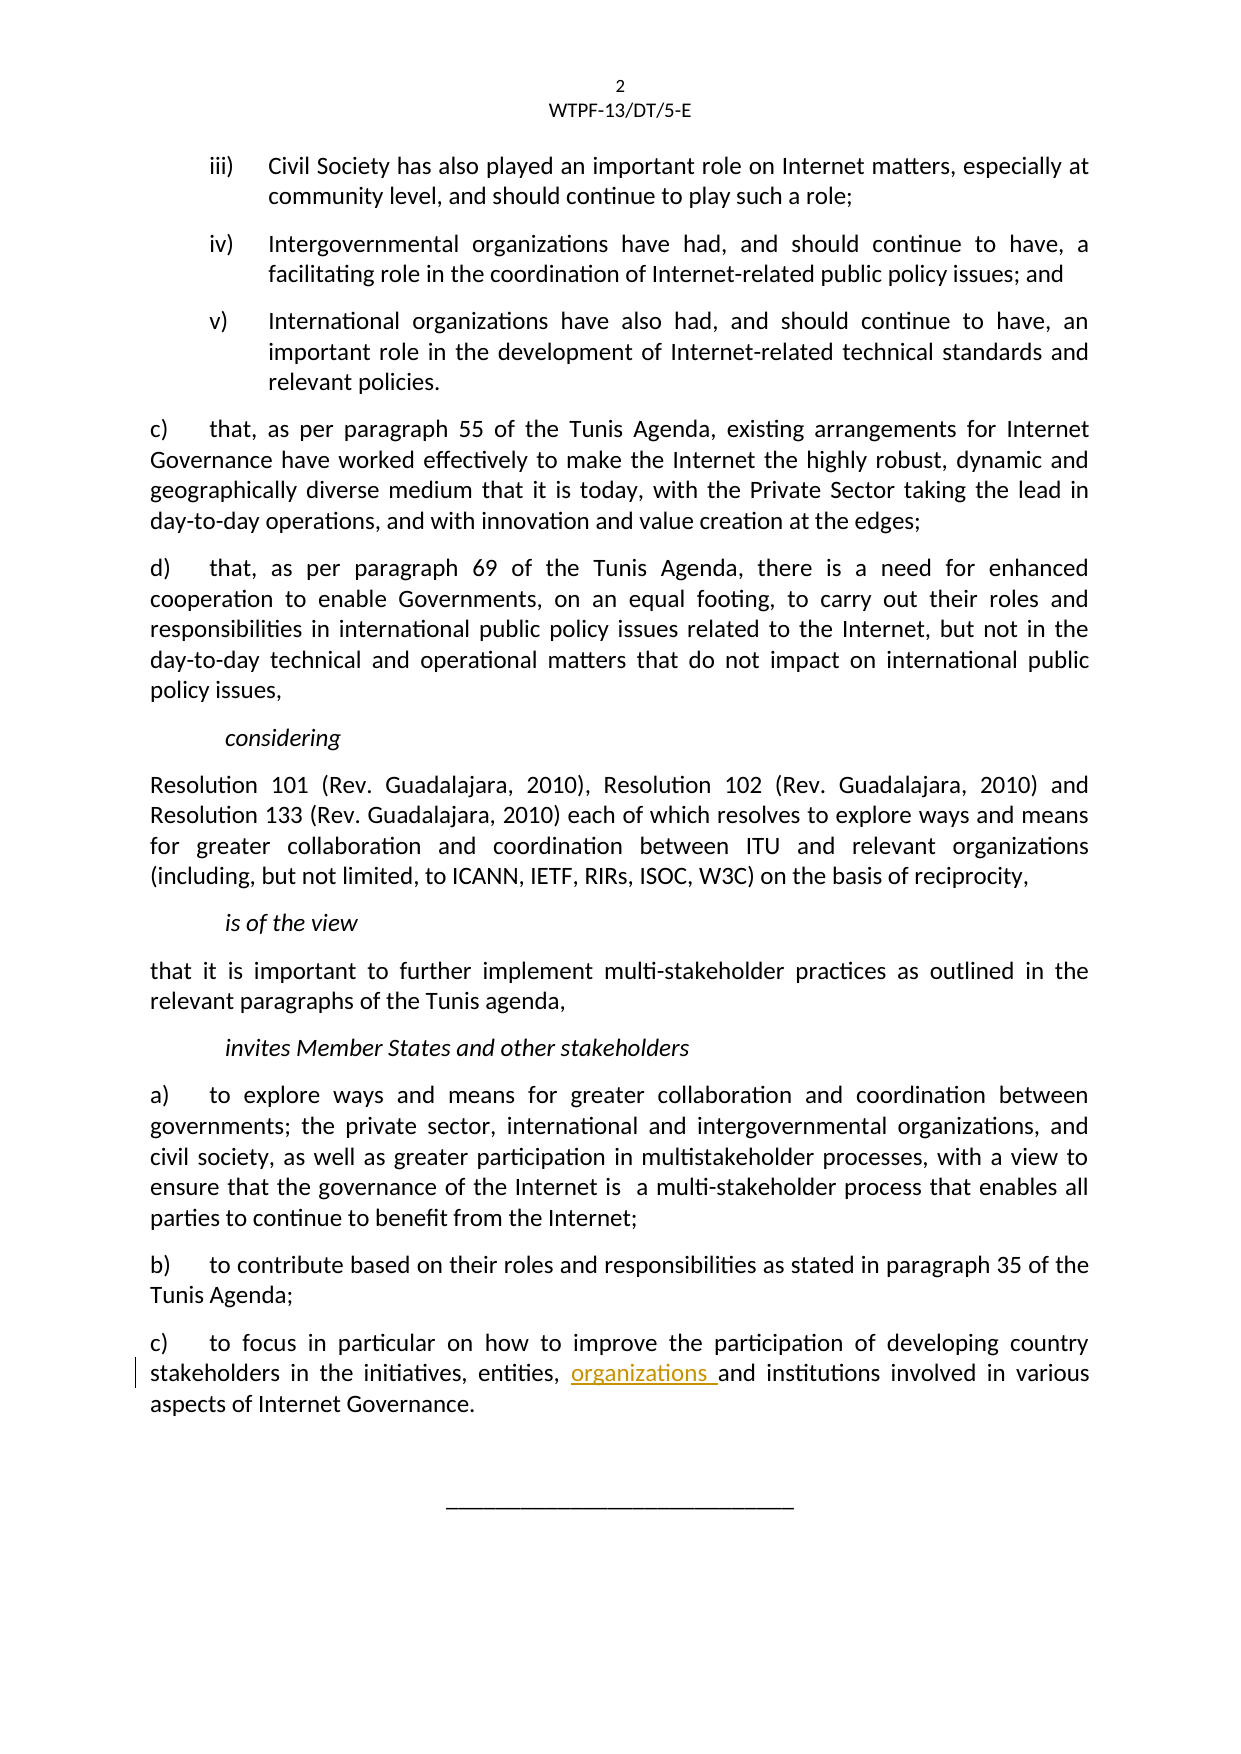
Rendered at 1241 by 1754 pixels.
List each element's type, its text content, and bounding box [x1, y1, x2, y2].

text Resolution 101 (Rev. Guadalajara, 2010), Resolution 102 (Rev. Guadalajara, 2010) and Resolution 133 (Rev. Guadalajara, 2010) each of which resolves to explore ways and means for greater collaboration and coordination between ITU and relevant organizations (including, but not limited, to ICANN, IETF, RIRs, ISOC, W3C) on the basis of reciprocity, [150, 769, 1090, 891]
text d) that, as per paragraph 69 of the Tunis Agenda, there is a need for enhanced cooperation to enable Governments, on an equal footing, to carry out their roles and responsibilities in international public policy issues related to the Internet, but not in the day-to-day technical and operational matters that do not impact on international public policy issues, [150, 552, 1090, 705]
list to focus in particular on how to improve the participation of developing country stakeholders in the initiatives, entities, and institutions involved in various aspects of Internet Governance. [150, 1327, 1090, 1418]
list to explore ways and means for greater collaboration and coordination between governments; the private sector, international and intergovernmental organizations, and civil society, as well as greater participation in multistakeholder processes, with a view to ensure that the governance of the Internet is a multi-stakeholder process that enables all parties to continue to benefit from the Internet; [150, 1080, 1090, 1232]
text considering [150, 722, 1090, 752]
list to contribute based on their roles and responsibilities as stated in paragraph 35 of the Tunis Agenda; [150, 1249, 1090, 1310]
text that it is important to further implement multi-stakeholder practices as outlined in the relevant paragraphs of the Tunis agenda, [150, 955, 1090, 1016]
text invites Member States and other stakeholders [150, 1032, 1090, 1063]
text ____________________________ [150, 1482, 1090, 1513]
text iii) Civil Society has also played an important role on Internet matters, especially at community level, and should continue to play such a role; [209, 150, 1090, 211]
text is of the view [150, 908, 1090, 938]
text iv) Intergovernmental organizations have had, and should continue to have, a facilitating role in the coordination of Internet-related public policy issues; and [209, 228, 1090, 289]
text c) that, as per paragraph 55 of the Tunis Agenda, existing arrangements for Internet Governance have worked effectively to make the Internet the highly robust, dynamic and geographically diverse medium that it is today, with the Private Sector taking the lead in day-to-day operations, and with innovation and value creation at the edges; [150, 414, 1090, 536]
text v) International organizations have also had, and should continue to have, an important role in the development of Internet-related technical standards and relevant policies. [209, 305, 1090, 397]
